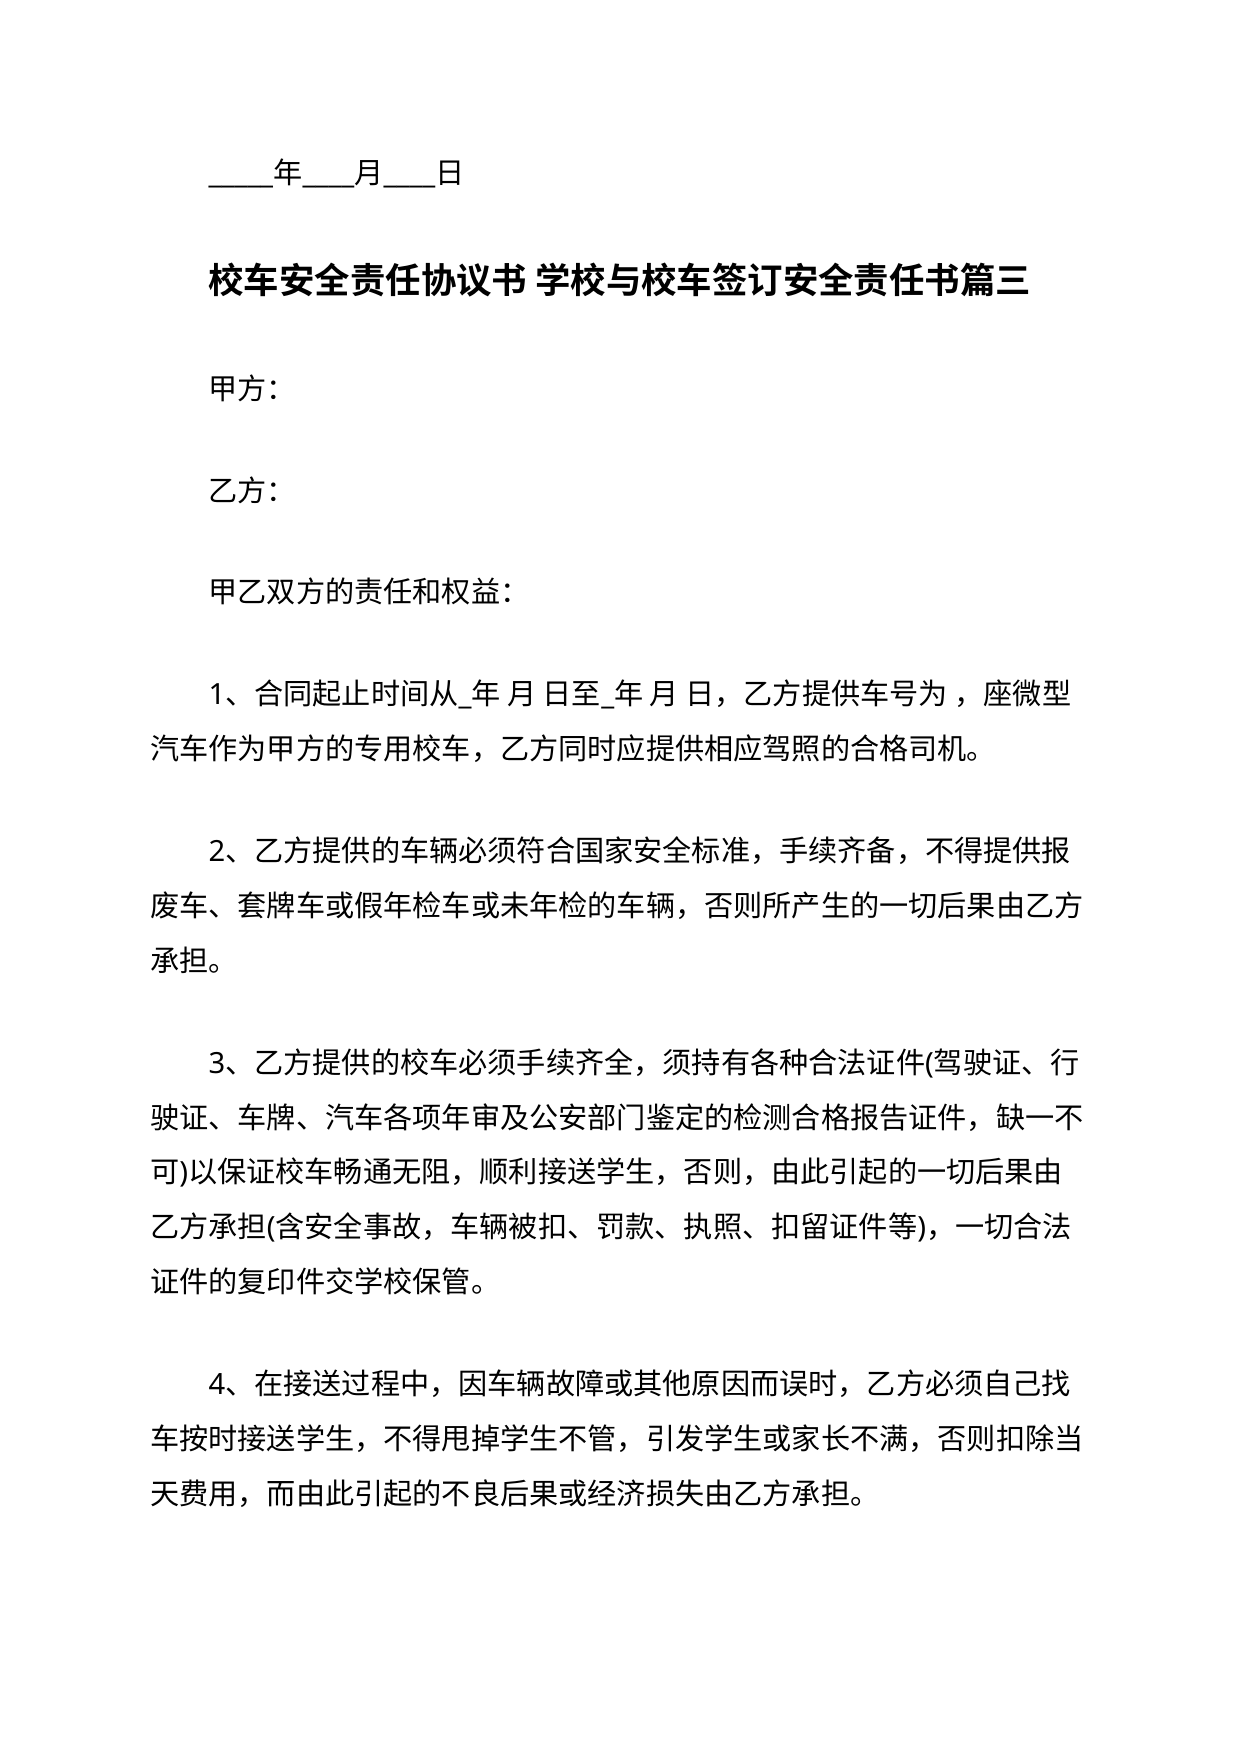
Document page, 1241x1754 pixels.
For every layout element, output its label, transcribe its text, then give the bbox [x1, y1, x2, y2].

text 1、合同起止时间从_年 月 日至_年 月 日，乙方提供车号为 ，座微型汽车作为甲方的专用校车，乙方同时应提供相应驾照的合格司机。 [150, 671, 1090, 768]
text 4、在接送过程中，因车辆故障或其他原因而误时，乙方必须自己找车按时接送学生，不得甩掉学生不管，引发学生或家长不满，否则扣除当天费用，而由此引起的不良后果或经济损失由乙方承担。 [150, 1361, 1090, 1513]
text 校车安全责任协议书 学校与校车签订安全责任书篇三 [150, 252, 1090, 303]
text 乙方： [150, 467, 1090, 509]
text 甲方： [150, 365, 1090, 408]
text 3、乙方提供的校车必须手续齐全，须持有各种合法证件(驾驶证、行驶证、车牌、汽车各项年审及公安部门鉴定的检测合格报告证件，缺一不可)以保证校车畅通无阻，顺利接送学生，否则，由此引起的一切后果由乙方承担(含安全事故，车辆被扣、罚款、执照、扣留证件等)，一切合法证件的复印件交学校保管。 [150, 1039, 1090, 1301]
text _____年____月____日 [150, 150, 1090, 192]
text 甲乙双方的责任和权益： [150, 569, 1090, 611]
text 2、乙方提供的车辆必须符合国家安全标准，手续齐备，不得提供报废车、套牌车或假年检车或未年检的车辆，否则所产生的一切后果由乙方承担。 [150, 827, 1090, 980]
